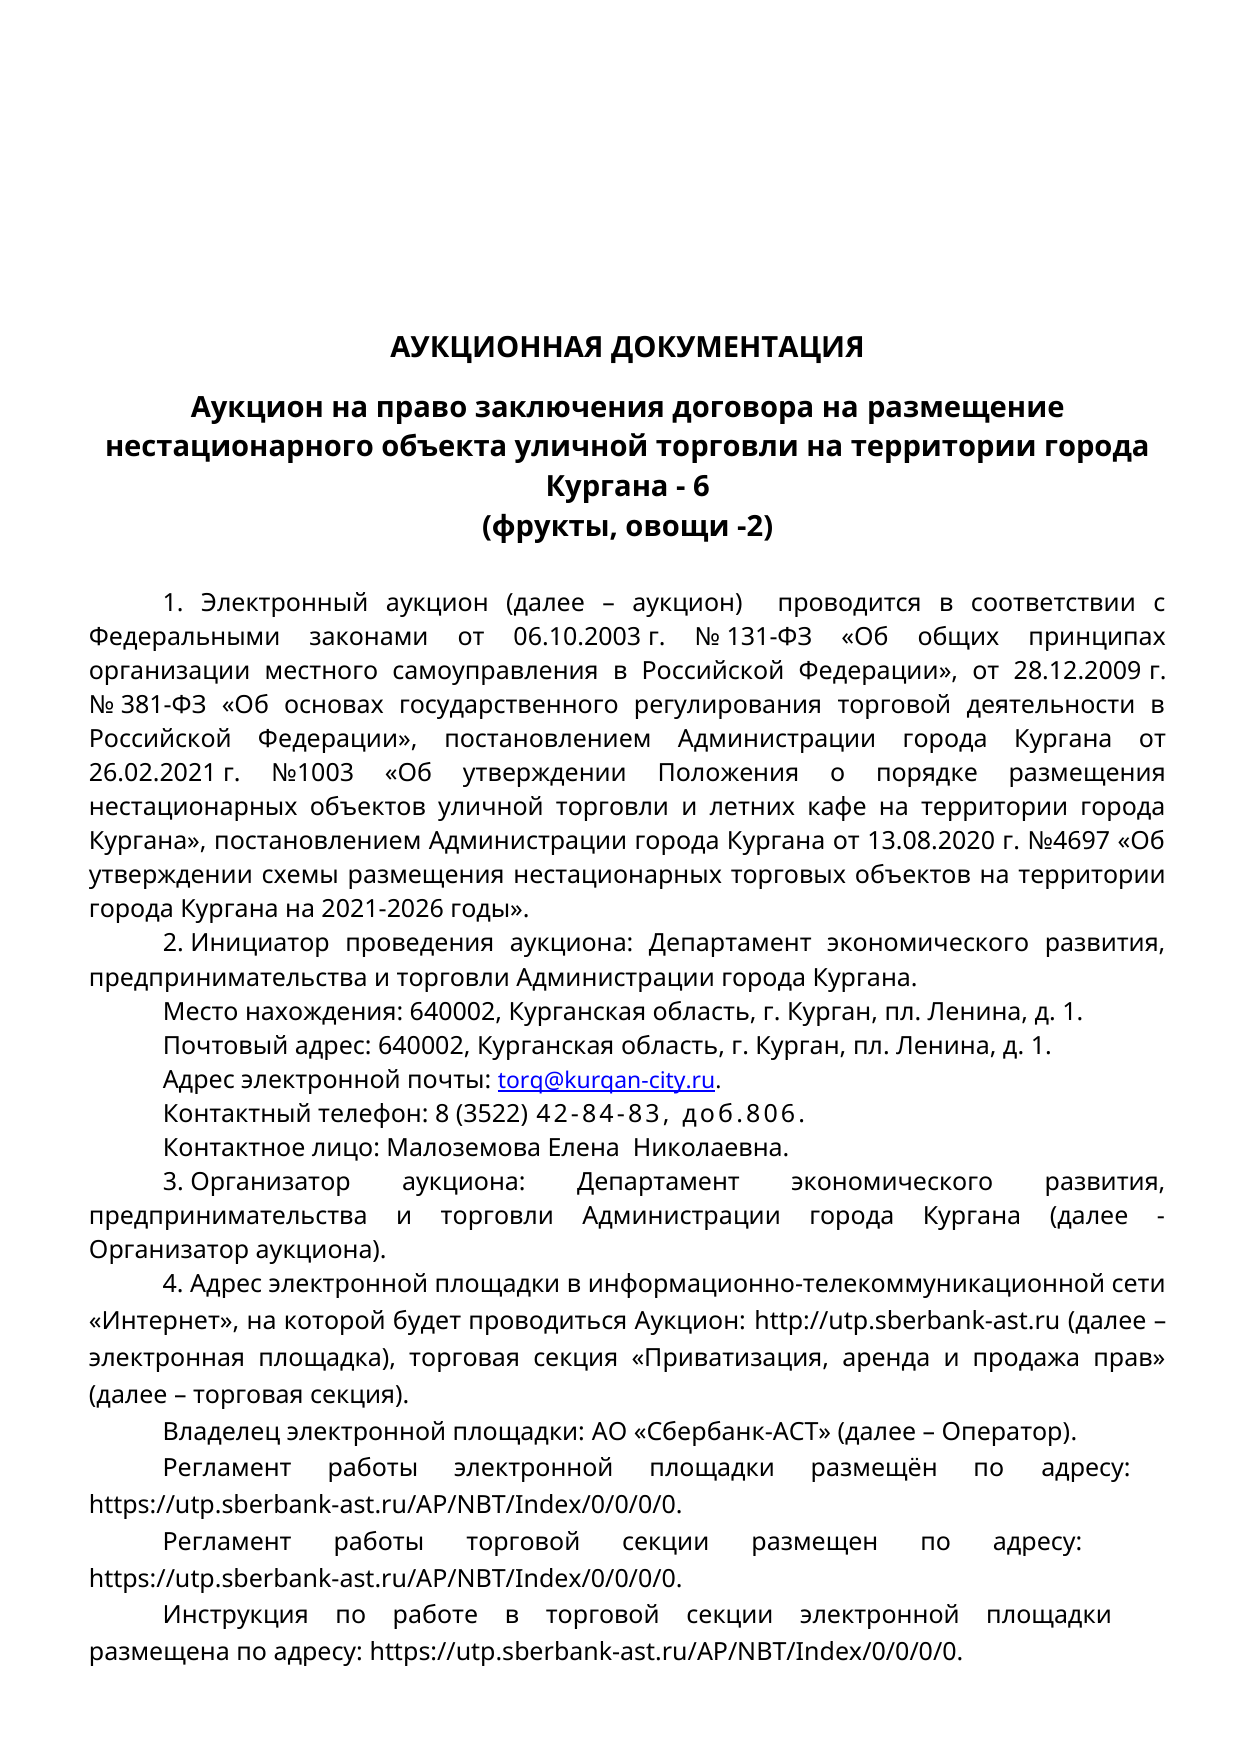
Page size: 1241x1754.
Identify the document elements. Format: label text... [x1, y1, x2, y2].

text Контактное лицо: Малоземова Елена Николаевна. [89, 1130, 1166, 1164]
text 3. Организатор аукциона: Департамент экономического развития, предпринимательства и торговли Администрации города Кургана (далее - Организатор аукциона). [89, 1164, 1166, 1266]
text АУКЦИОННАЯ ДОКУМЕНТАЦИЯ [89, 327, 1166, 366]
text Контактный телефон: 8 (3522) 42-84-83, доб.806. [89, 1096, 1166, 1129]
text Место нахождения: 640002, Курганская область, г. Курган, пл. Ленина, д. 1. [89, 993, 1166, 1027]
text Регламент работы торговой секции размещен по адресу: https://utp.sberbank-ast.ru/AP/NBT/Index/0/0/0/0. [89, 1523, 1166, 1594]
text 2. Инициатор проведения аукциона: Департамент экономического развития, предпринимательства и торговли Администрации города Кургана. [89, 925, 1166, 993]
text (фрукты, овощи -2) [89, 505, 1166, 545]
text Регламент работы электронной площадки размещён по адресу: https://utp.sberbank-ast.ru/AP/NBT/Index/0/0/0/0. [89, 1450, 1166, 1521]
text 4. Адрес электронной площадки в информационно-телекоммуникационной сети «Интернет», на которой будет проводиться Аукцион: http://utp.sberbank-ast.ru (далее – электронная площадка), торговая секция «Приватизация, аренда и продажа прав» (далее – торговая секция). [89, 1266, 1166, 1410]
text 1. Электронный аукцион (далее – аукцион) проводится в соответствии с Федеральными законами от 06.10.2003 г. № 131-ФЗ «Об общих принципах организации местного самоуправления в Российской Федерации», от 28.12.2009 г. № 381-ФЗ «Об основах государственного регулирования торговой деятельности в Российской Федерации», постановлением Администрации города Кургана от 26.02.2021 г. №1003 «Об утверждении Положения о порядке размещения нестационарных объектов уличной торговли и летних кафе на территории города Кургана», постановлением Администрации города Кургана от 13.08.2020 г. №4697 «Об утверждении схемы размещения нестационарных торговых объектов на территории города Кургана на 2021-2026 годы». [89, 584, 1166, 925]
text Аукцион на право заключения договора на размещение нестационарного объекта уличной торговли на территории города Кургана - 6 [89, 386, 1166, 505]
text Инструкция по работе в торговой секции электронной площадки размещена по адресу: https://utp.sberbank-ast.ru/AP/NBT/Index/0/0/0/0. [89, 1597, 1166, 1668]
text Почтовый адрес: 640002, Курганская область, г. Курган, пл. Ленина, д. 1. [89, 1027, 1166, 1061]
text Владелец электронной площадки: АО «Сбербанк-АСТ» (далее – Оператор). [89, 1413, 1166, 1447]
text Адрес электронной почты: torq@kurqan-city.ru. [89, 1061, 1166, 1095]
